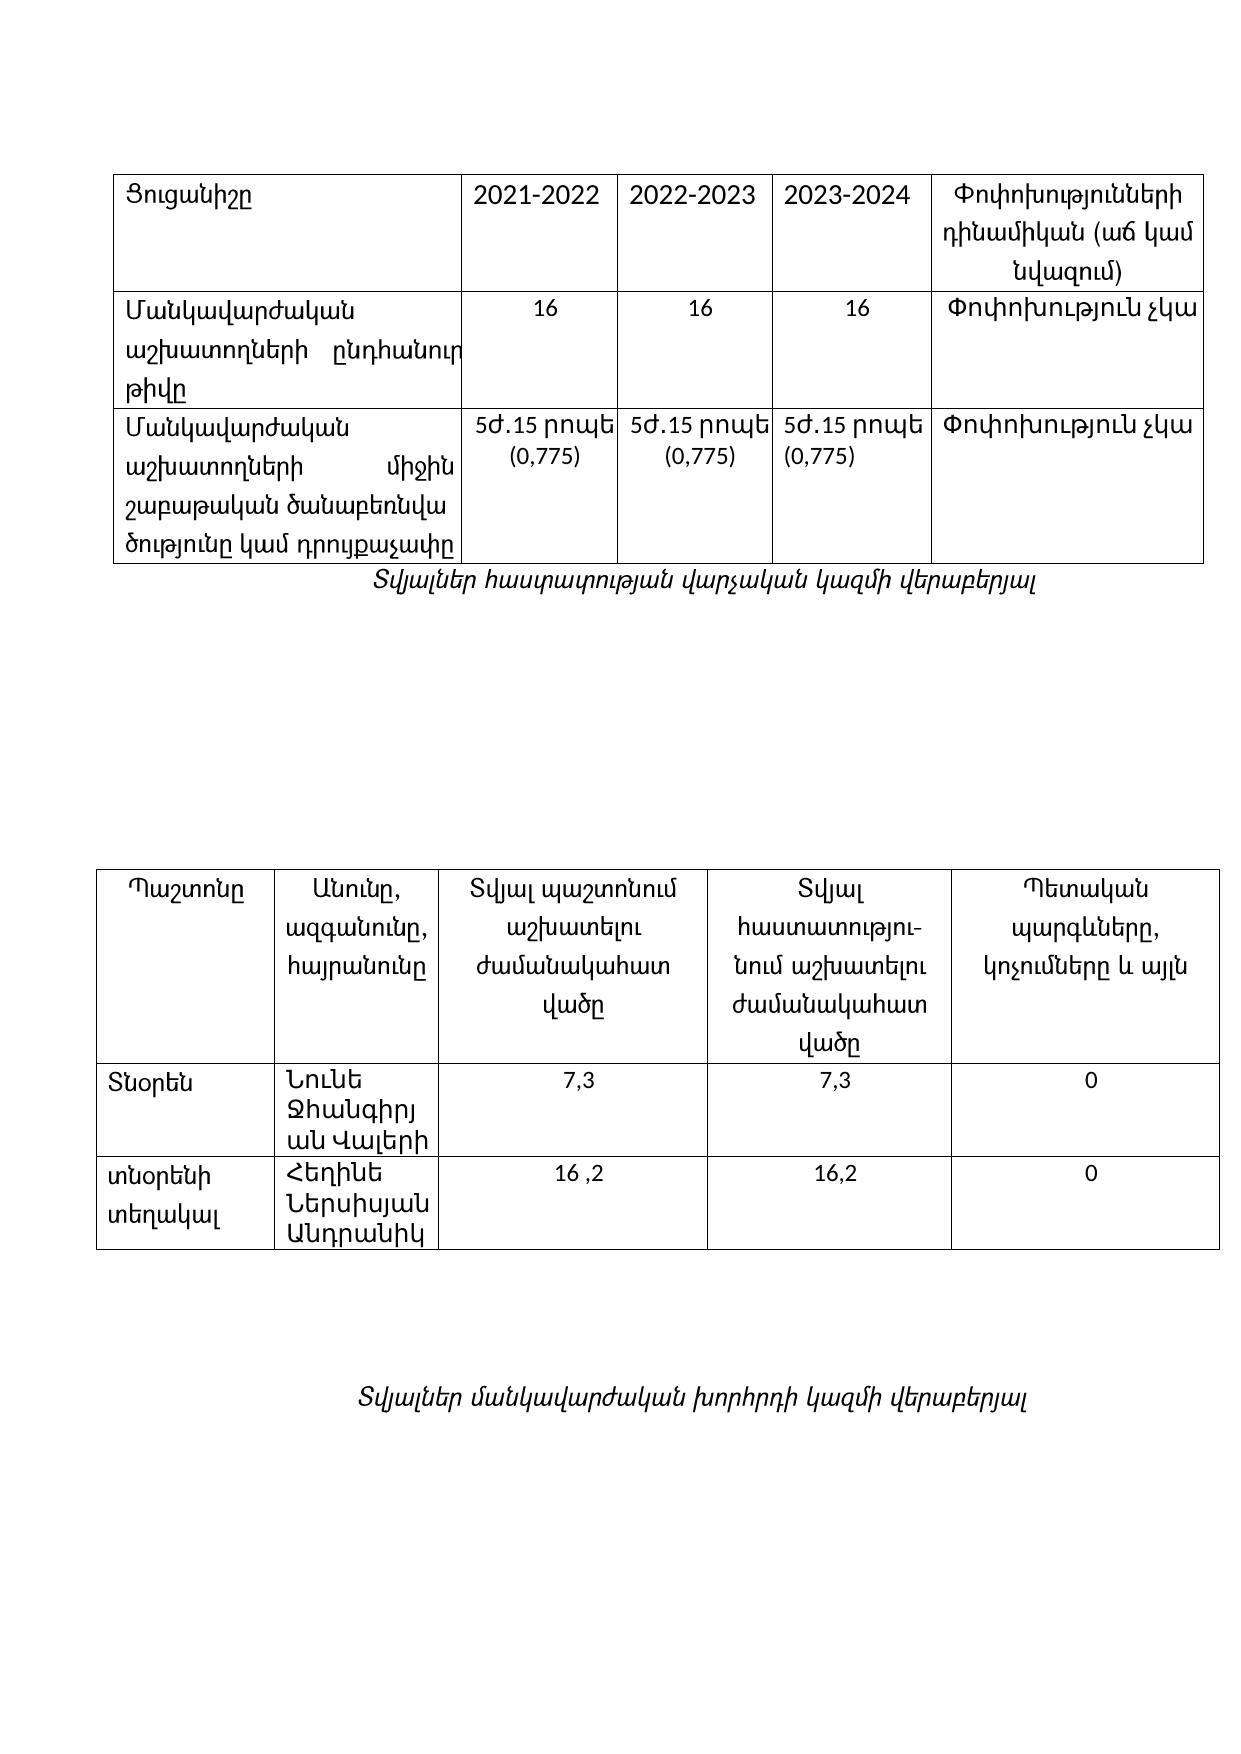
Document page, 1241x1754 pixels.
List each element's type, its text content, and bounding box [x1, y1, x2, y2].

table_cell Նունե Ջհանգիրյան Վալերի [275, 1064, 438, 1156]
table_cell 5ժ․15 րոպե (0,775) [462, 409, 617, 561]
table_header 2021-2022 [462, 175, 617, 291]
table_cell 16,2 [708, 1157, 951, 1249]
picture [953, 175, 1203, 210]
picture [1022, 870, 1173, 904]
picture [732, 985, 945, 1020]
picture [127, 870, 260, 904]
table_cell 0 [952, 1064, 1219, 1156]
picture [476, 947, 688, 981]
table_header [439, 870, 707, 1063]
picture [107, 1064, 208, 1098]
picture [469, 870, 698, 904]
picture [285, 908, 439, 943]
table_cell Փոփոխություն չկա [932, 409, 1203, 563]
table_cell [114, 292, 461, 408]
picture [943, 220, 1193, 247]
table_header [708, 870, 951, 1063]
picture [107, 1157, 233, 1191]
table_cell 7,3 [708, 1064, 951, 1156]
picture [1011, 908, 1182, 943]
table_header [932, 175, 1203, 291]
table_cell Հեղինե Ներսիսյան Անդրանիկ [275, 1157, 438, 1249]
picture [542, 985, 620, 1020]
picture [797, 870, 882, 904]
table_cell 16 [773, 292, 931, 408]
picture [287, 947, 426, 981]
picture [798, 1024, 876, 1058]
table_cell [97, 1064, 274, 1156]
table_header [275, 870, 438, 1063]
picture [125, 331, 462, 365]
table_header 2022-2023 [618, 175, 772, 291]
picture [107, 1195, 234, 1230]
picture [150, 561, 1049, 595]
table_header [97, 870, 274, 1063]
picture [1013, 252, 1136, 287]
picture [734, 947, 947, 981]
table_cell 5ժ․15 րոպե (0,775) [773, 409, 931, 561]
picture [983, 947, 1200, 981]
table_cell [97, 1157, 274, 1249]
table_cell 5ժ․15 րոպե (0,775) [618, 409, 772, 561]
picture [125, 486, 462, 521]
picture [125, 409, 374, 443]
table_header [952, 870, 1219, 1063]
picture [112, 1378, 1040, 1413]
picture [312, 870, 412, 904]
picture [737, 908, 931, 942]
picture [125, 525, 454, 559]
table_cell 16 [618, 292, 772, 408]
table_cell 16 ,2 [439, 1157, 707, 1249]
table_cell 7,3 [439, 1064, 707, 1156]
picture [125, 369, 202, 404]
picture [125, 447, 453, 482]
picture [506, 908, 663, 942]
table_cell 16 [462, 292, 617, 408]
table_cell Փոփոխություն չկա [932, 292, 1203, 408]
table_header [114, 175, 461, 291]
table_cell 0 [952, 1157, 1219, 1249]
picture [125, 292, 380, 326]
table_cell [114, 409, 461, 563]
table_header 2023-2024 [773, 175, 931, 291]
picture [125, 175, 273, 210]
